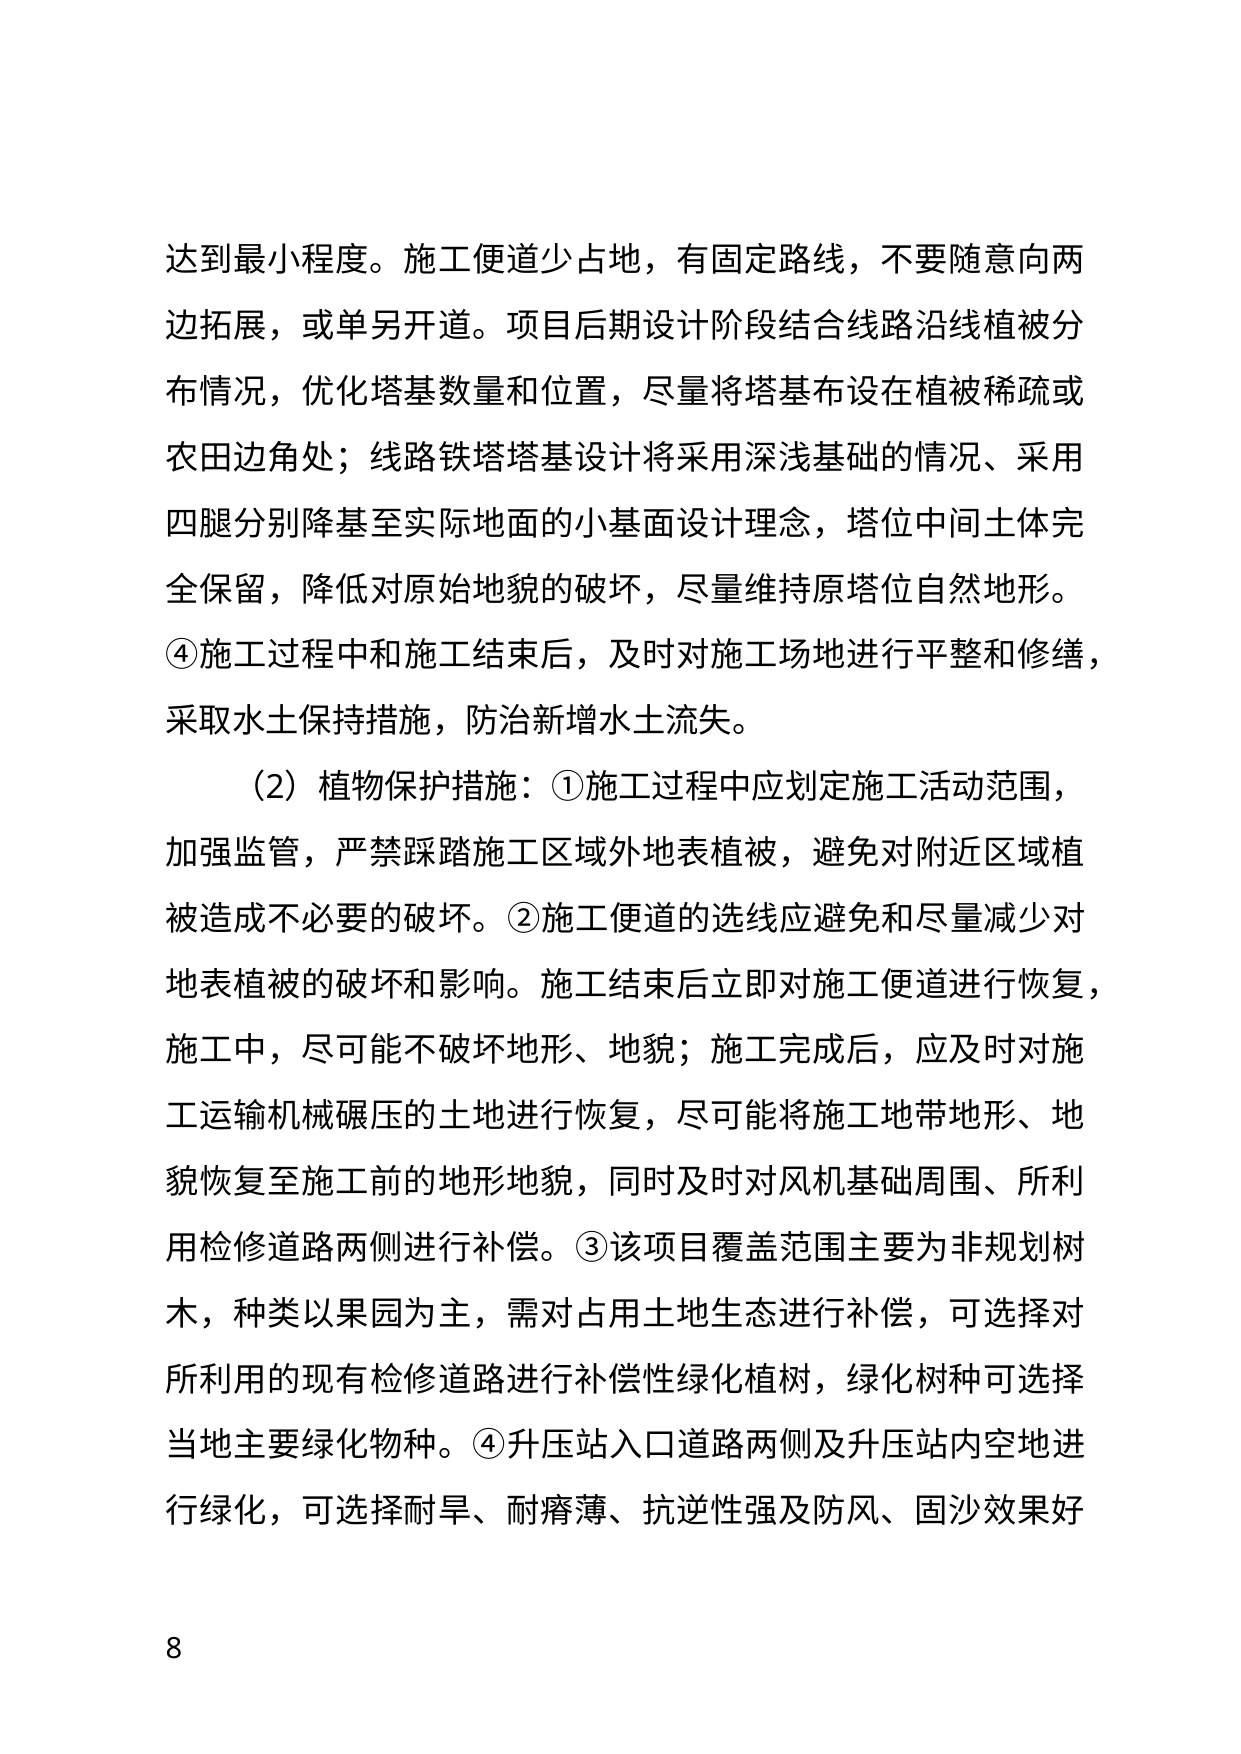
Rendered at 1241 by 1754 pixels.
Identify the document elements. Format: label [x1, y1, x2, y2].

text [165, 224, 1087, 751]
text [165, 751, 1087, 1541]
